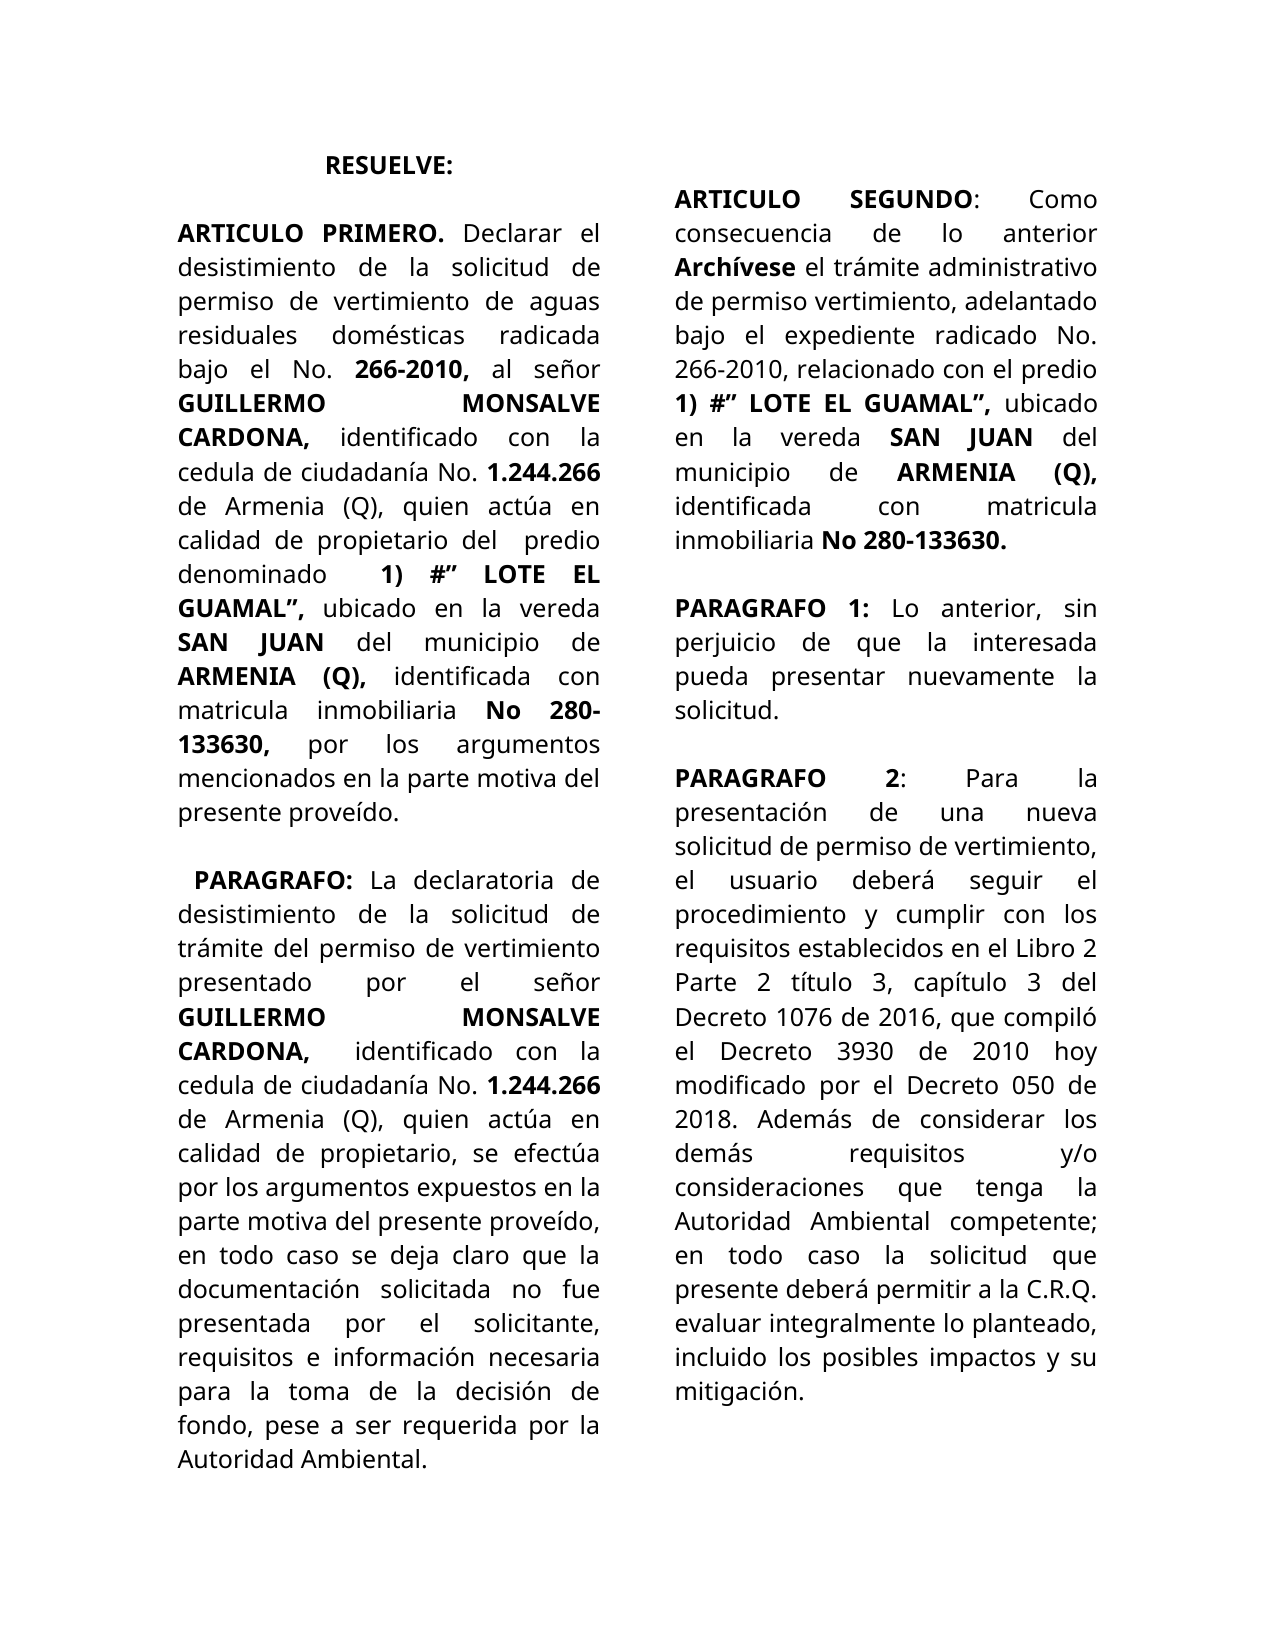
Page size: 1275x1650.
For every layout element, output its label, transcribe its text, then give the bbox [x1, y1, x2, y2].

text ARTICULO SEGUNDO: Como consecuencia de lo anterior Archívese el trámite administrativo de permiso vertimiento, adelantado bajo el expediente radicado No. 266-2010, relacionado con el predio 1) #” LOTE EL GUAMAL”, ubicado en la vereda SAN JUAN del municipio de ARMENIA (Q), identificada con matricula inmobiliaria No 280-133630. [674, 182, 1098, 556]
text ARTICULO PRIMERO. Declarar el desistimiento de la solicitud de permiso de vertimiento de aguas residuales domésticas radicada bajo el No. 266-2010, al señor GUILLERMO MONSALVE CARDONA, identificado con la cedula de ciudadanía No. 1.244.266 de Armenia (Q), quien actúa en calidad de propietario del predio denominado 1) #” LOTE EL GUAMAL”, ubicado en la vereda SAN JUAN del municipio de ARMENIA (Q), identificada con matricula inmobiliaria No 280-133630, por los argumentos mencionados en la parte motiva del presente proveído. [177, 216, 601, 829]
text RESUELVE: [177, 148, 601, 182]
text PARAGRAFO 2: Para la presentación de una nueva solicitud de permiso de vertimiento, el usuario deberá seguir el procedimiento y cumplir con los requisitos establecidos en el Libro 2 Parte 2 título 3, capítulo 3 del Decreto 1076 de 2016, que compiló el Decreto 3930 de 2010 hoy modificado por el Decreto 050 de 2018. Además de considerar los demás requisitos y/o consideraciones que tenga la Autoridad Ambiental competente; en todo caso la solicitud que presente deberá permitir a la C.R.Q. evaluar integralmente lo planteado, incluido los posibles impactos y su mitigación. [674, 761, 1098, 1408]
text PARAGRAFO 1: Lo anterior, sin perjuicio de que la interesada pueda presentar nuevamente la solicitud. [674, 590, 1098, 727]
text PARAGRAFO: La declaratoria de desistimiento de la solicitud de trámite del permiso de vertimiento presentado por el señor GUILLERMO MONSALVE CARDONA, identificado con la cedula de ciudadanía No. 1.244.266 de Armenia (Q), quien actúa en calidad de propietario, se efectúa por los argumentos expuestos en la parte motiva del presente proveído, en todo caso se deja claro que la documentación solicitada no fue presentada por el solicitante, requisitos e información necesaria para la toma de la decisión de fondo, pese a ser requerida por la Autoridad Ambiental. [177, 863, 601, 1476]
